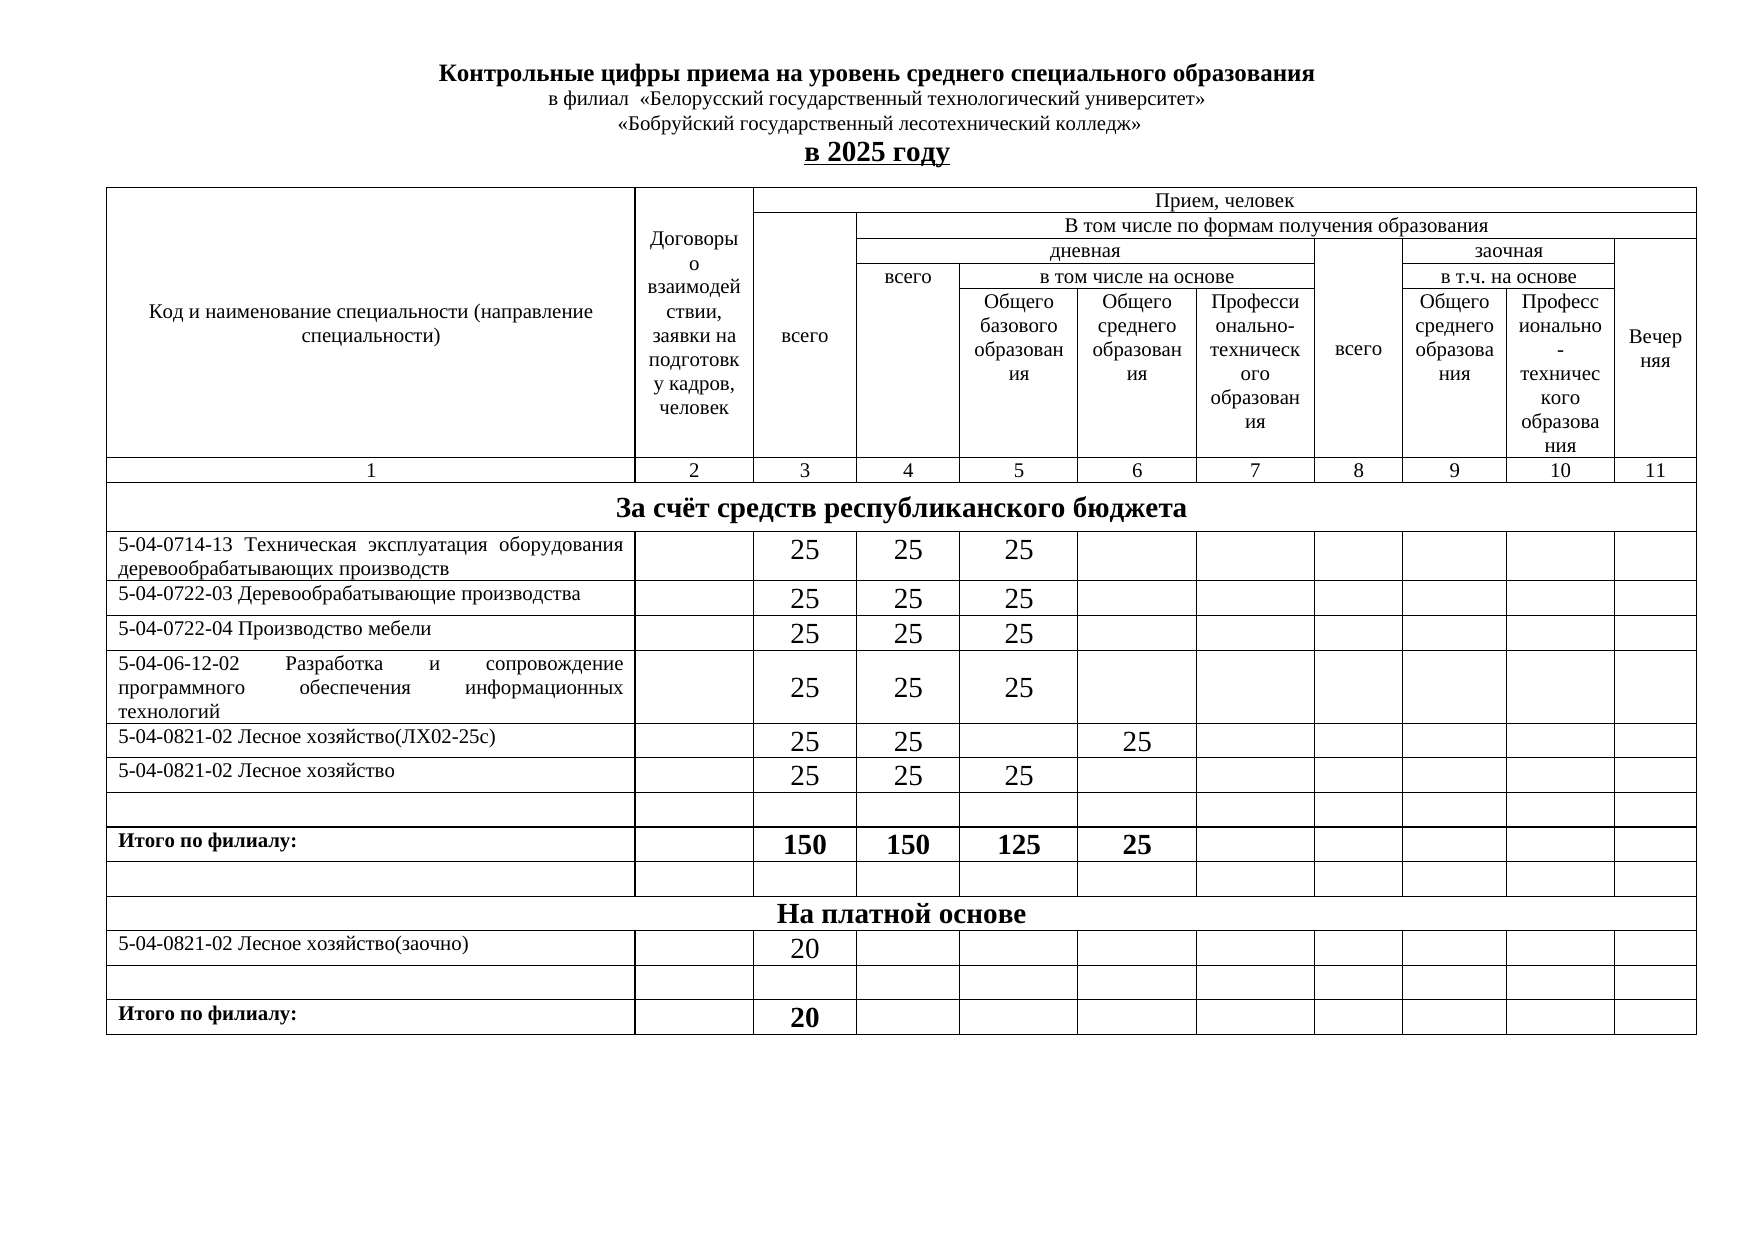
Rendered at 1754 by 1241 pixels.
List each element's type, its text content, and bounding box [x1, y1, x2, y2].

table_cell [1507, 758, 1614, 792]
table_cell [1197, 966, 1314, 999]
table_cell [1403, 862, 1506, 896]
table_cell [1615, 758, 1696, 792]
text «Бобруйский государственный лесотехнический колледж» [118, 110, 1636, 134]
table_cell [1315, 966, 1402, 999]
table_cell [754, 793, 856, 826]
table_cell [960, 724, 1077, 757]
table_cell [107, 862, 634, 896]
table_cell [1615, 651, 1696, 723]
table_cell 25 [857, 651, 959, 723]
table_cell 25 [754, 651, 856, 723]
table_cell [636, 1000, 753, 1034]
table_cell [636, 758, 753, 792]
table_cell [636, 651, 753, 723]
table_cell [1315, 793, 1402, 826]
table_cell 25 [857, 581, 959, 615]
table_cell 7 [1197, 458, 1314, 482]
table_cell 1 [107, 458, 634, 482]
table_cell [1197, 828, 1314, 861]
table_cell [857, 793, 959, 826]
table_cell [1403, 931, 1506, 965]
table_cell В том числе по формам получения образования [857, 213, 1696, 237]
table_cell [1507, 581, 1614, 615]
table_cell [636, 793, 753, 826]
table_cell [1615, 616, 1696, 649]
table_cell [1315, 651, 1402, 723]
table_cell 6 [1078, 458, 1196, 482]
table_cell [1197, 616, 1314, 649]
table_cell [1315, 931, 1402, 965]
table_cell [1615, 966, 1696, 999]
table_cell [107, 966, 634, 999]
table_cell в том числе на основе [960, 264, 1314, 288]
table_cell [1315, 532, 1402, 580]
table_cell [1315, 828, 1402, 861]
table_cell всего [857, 264, 959, 457]
table_cell [1078, 532, 1196, 580]
table_cell Вечер няя [1615, 239, 1696, 457]
table_cell 25 [960, 651, 1077, 723]
table_cell [1315, 862, 1402, 896]
table_cell 4 [857, 458, 959, 482]
table_cell [636, 532, 753, 580]
table_cell [1078, 651, 1196, 723]
table_cell [1315, 1000, 1402, 1034]
table_cell [636, 616, 753, 649]
table_cell [1197, 581, 1314, 615]
table_cell 25 [857, 758, 959, 792]
table_cell [1078, 581, 1196, 615]
table_cell [754, 862, 856, 896]
table_cell [1403, 793, 1506, 826]
table_cell [1615, 724, 1696, 757]
table_cell 25 [857, 724, 959, 757]
table_cell [1197, 793, 1314, 826]
table_cell [1197, 724, 1314, 757]
table_cell [1507, 616, 1614, 649]
table_cell [1507, 828, 1614, 861]
table_cell Итого по филиалу: [107, 1000, 634, 1034]
table_cell 20 [754, 1000, 856, 1034]
table_cell 25 [960, 758, 1077, 792]
table_cell [1507, 724, 1614, 757]
table_cell [1403, 651, 1506, 723]
table_cell [1078, 616, 1196, 649]
table_cell 5-04-0722-04 Производство мебели [107, 616, 634, 649]
table_cell [636, 724, 753, 757]
table_cell [636, 966, 753, 999]
table_cell [1078, 758, 1196, 792]
table_cell 5-04-0821-02 Лесное хозяйство(заочно) [107, 931, 634, 965]
table_cell [1315, 616, 1402, 649]
table_header Код и наименование специальности (направление специальности) [107, 188, 634, 457]
table_cell [1403, 724, 1506, 757]
table_cell [857, 931, 959, 965]
table_cell [1078, 793, 1196, 826]
table_cell 25 [960, 581, 1077, 615]
table_cell [960, 966, 1077, 999]
table_cell [107, 793, 634, 826]
table_cell Общего среднего образования [1078, 289, 1196, 457]
table_cell [857, 966, 959, 999]
table_cell [1078, 966, 1196, 999]
table_cell 25 [754, 616, 856, 649]
table_cell [1197, 651, 1314, 723]
table_cell [1078, 931, 1196, 965]
table_cell [1615, 581, 1696, 615]
table_cell 150 [857, 828, 959, 861]
table_cell [1197, 532, 1314, 580]
table_cell 125 [960, 828, 1077, 861]
table_cell [1197, 1000, 1314, 1034]
table_cell 25 [754, 581, 856, 615]
table_cell Профессионально-технического образования [1507, 289, 1614, 457]
table_cell [636, 862, 753, 896]
table_cell [1403, 966, 1506, 999]
table_cell [1403, 581, 1506, 615]
table_header Прием, человек [754, 188, 1696, 212]
table_cell [857, 862, 959, 896]
table_cell 8 [1315, 458, 1402, 482]
table_cell всего [1315, 239, 1402, 457]
table_cell 5-04-0821-02 Лесное хозяйство [107, 758, 634, 792]
table_cell 150 [754, 828, 856, 861]
text в 2025 году [118, 134, 1636, 168]
table_cell [1615, 828, 1696, 861]
table_cell 2 [636, 458, 753, 482]
table_cell На платной основе [107, 897, 1696, 930]
table_cell [1403, 616, 1506, 649]
table_cell заочная [1403, 239, 1614, 262]
table_cell [1507, 1000, 1614, 1034]
table_cell [1507, 862, 1614, 896]
table_cell [1507, 966, 1614, 999]
table_cell [1507, 532, 1614, 580]
table_cell [960, 793, 1077, 826]
table_cell [1403, 1000, 1506, 1034]
table_cell [960, 931, 1077, 965]
table_cell 5-04-0722-03 Деревообрабатывающие производства [107, 581, 634, 615]
table_cell 5-04-0821-02 Лесное хозяйство(ЛХ02-25с) [107, 724, 634, 757]
table_cell [1507, 793, 1614, 826]
table_cell в т.ч. на основе [1403, 264, 1614, 288]
table_cell [1507, 651, 1614, 723]
table_cell дневная [857, 239, 1314, 262]
table_cell 5-04-06-12-02 Разработка и сопровождение программного обеспечения информационных технологий [107, 651, 634, 723]
table_cell [754, 966, 856, 999]
table_cell [1615, 1000, 1696, 1034]
table_cell 25 [754, 758, 856, 792]
table_cell Профессионально-технического образования [1197, 289, 1314, 457]
table_cell За счёт средств республиканского бюджета [107, 483, 1696, 531]
table_cell [960, 1000, 1077, 1034]
table_cell [1507, 931, 1614, 965]
table_cell [1197, 862, 1314, 896]
table_cell 10 [1507, 458, 1614, 482]
table_cell Итого по филиалу: [107, 828, 634, 861]
table_cell [1615, 862, 1696, 896]
table_cell 25 [857, 532, 959, 580]
table_cell [1615, 931, 1696, 965]
table_cell 25 [1078, 828, 1196, 861]
table_cell [1197, 931, 1314, 965]
table_cell 25 [1078, 724, 1196, 757]
table_cell [1197, 758, 1314, 792]
table_cell [636, 931, 753, 965]
text в филиал «Белорусский государственный технологический университет» [118, 86, 1636, 110]
table_cell Общего базового образования [960, 289, 1077, 457]
table_cell [1315, 724, 1402, 757]
table_header Договоры о взаимодействии, заявки на подготовку кадров, человек [636, 188, 753, 457]
table_cell Общего среднего образования [1403, 289, 1506, 457]
table_cell 11 [1615, 458, 1696, 482]
table_cell 5-04-0714-13 Техническая эксплуатация оборудования деревообрабатывающих производств [107, 532, 634, 580]
table_cell 25 [857, 616, 959, 649]
table_cell [1403, 828, 1506, 861]
table_cell [960, 862, 1077, 896]
table_cell [1078, 1000, 1196, 1034]
table_cell 9 [1403, 458, 1506, 482]
text Контрольные цифры приема на уровень среднего специального образования [118, 29, 1636, 86]
table_cell [636, 828, 753, 861]
table_cell [1403, 758, 1506, 792]
table_cell [1078, 862, 1196, 896]
table_cell [857, 1000, 959, 1034]
table_cell 25 [960, 616, 1077, 649]
table_cell [1403, 532, 1506, 580]
table_cell 25 [754, 724, 856, 757]
table_cell 25 [754, 532, 856, 580]
table_cell 25 [960, 532, 1077, 580]
table_cell [1615, 532, 1696, 580]
table_cell [1315, 581, 1402, 615]
table_cell [636, 581, 753, 615]
table_cell 20 [754, 931, 856, 965]
table_cell всего [754, 213, 856, 457]
table_cell 5 [960, 458, 1077, 482]
table_cell [1615, 793, 1696, 826]
table_cell 3 [754, 458, 856, 482]
table_cell [1315, 758, 1402, 792]
